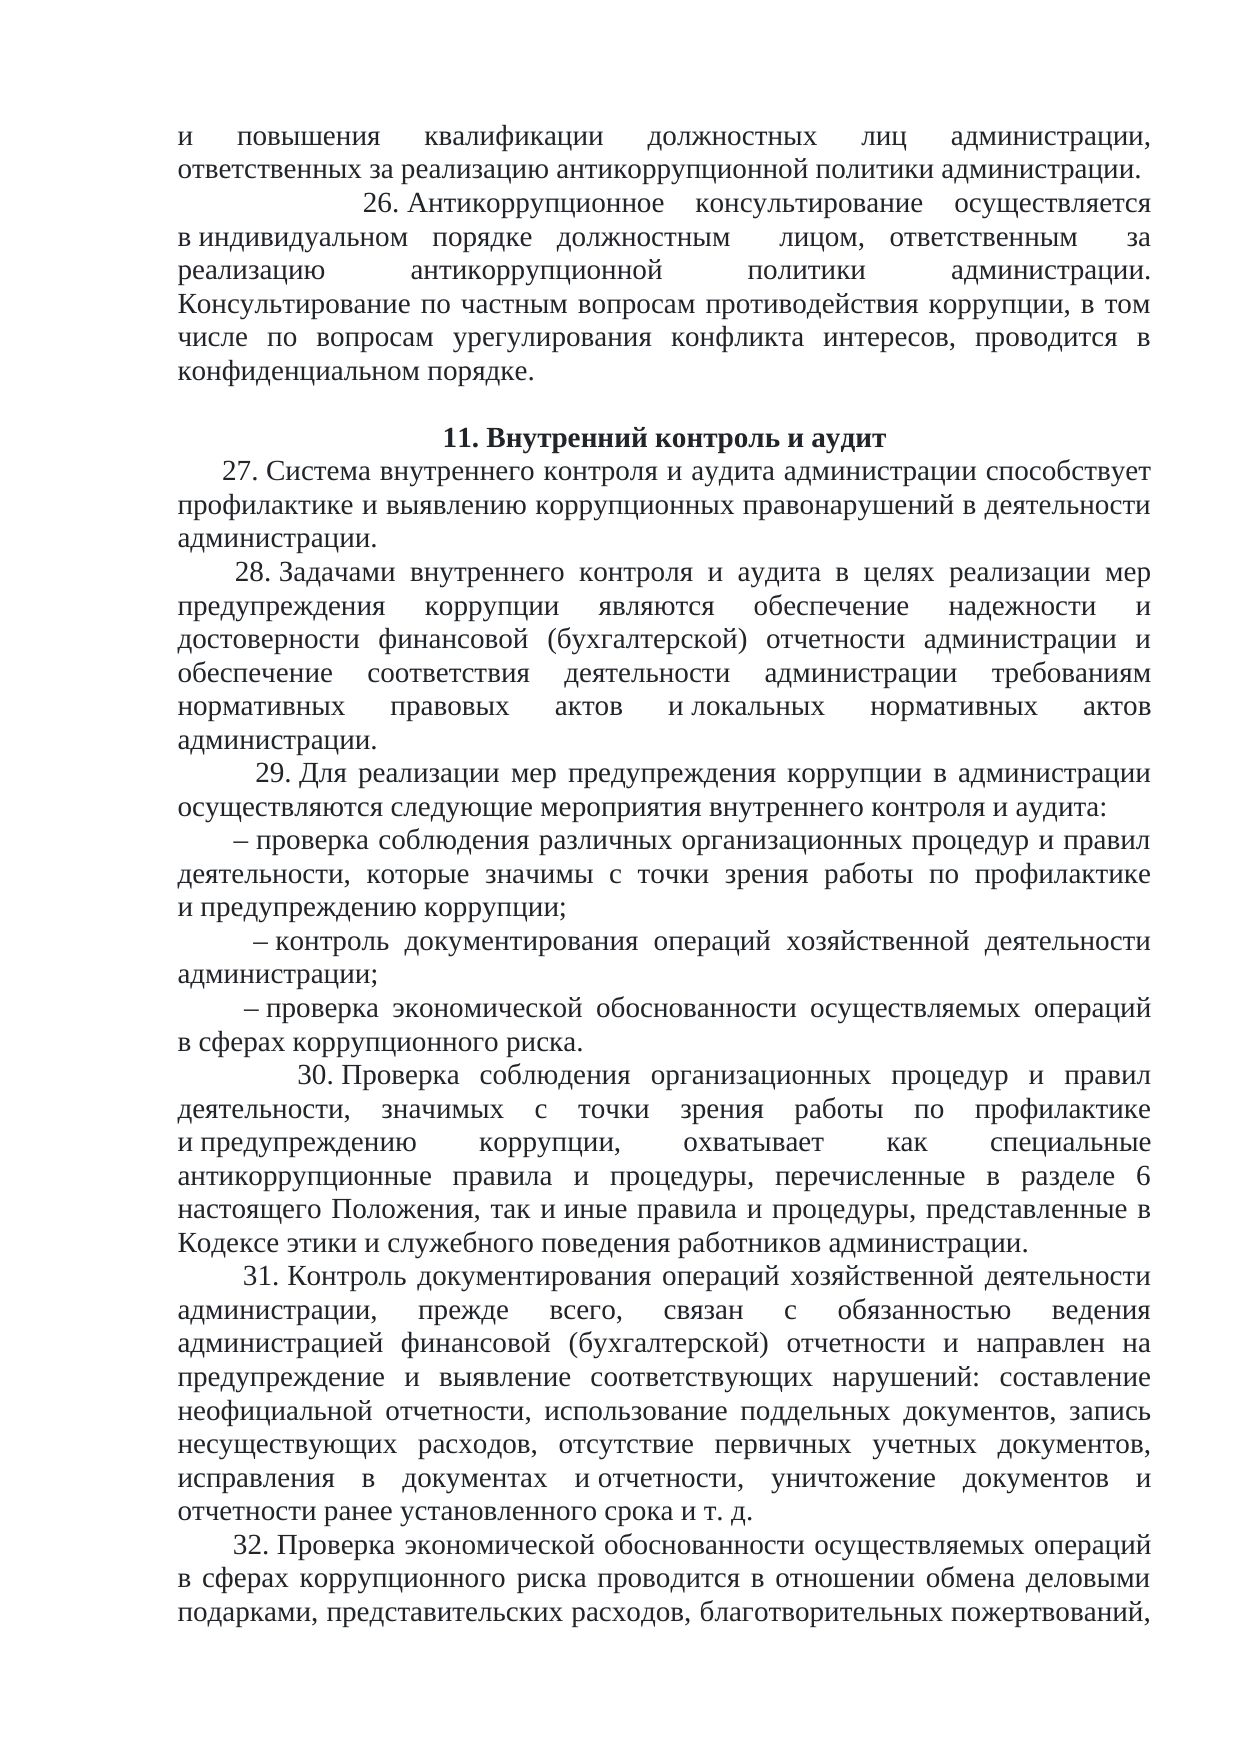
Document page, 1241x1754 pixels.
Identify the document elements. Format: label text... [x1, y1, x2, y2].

text – проверка экономической обоснованности осуществляемых операций в сферах коррупционного риска. [177, 990, 1152, 1057]
text 31. Контроль документирования операций хозяйственной деятельности администрации, прежде всего, связан с обязанностью ведения администрацией финансовой (бухгалтерской) отчетности и направлен на предупреждение и выявление соответствующих нарушений: составление неофициальной отчетности, использование поддельных документов, запись несуществующих расходов, отсутствие первичных учетных документов, исправления в документах и отчетности, уничтожение документов и отчетности ранее установленного срока и т. д. [177, 1258, 1152, 1527]
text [177, 118, 1152, 185]
text 11. Внутренний контроль и аудит [177, 420, 1152, 453]
text 27. Система внутреннего контроля и аудита администрации способствует профилактике и выявлению коррупционных правонарушений в деятельности администрации. [177, 453, 1152, 554]
text – проверка соблюдения различных организационных процедур и правил деятельности, которые значимы с точки зрения работы по профилактике и предупреждению коррупции; [177, 822, 1152, 923]
text 28. Задачами внутреннего контроля и аудита в целях реализации мер предупреждения коррупции являются обеспечение надежности и достоверности финансовой (бухгалтерской) отчетности администрации и обеспечение соответствия деятельности администрации требованиям нормативных правовых актов и локальных нормативных актов администрации. [177, 554, 1152, 755]
text 30. Проверка соблюдения организационных процедур и правил деятельности, значимых с точки зрения работы по профилактике и предупреждению коррупции, охватывает как специальные антикоррупционные правила и процедуры, перечисленные в разделе 6 настоящего Положения, так и иные правила и процедуры, представленные в Кодексе этики и служебного поведения работников администрации. [177, 1057, 1152, 1258]
text – контроль документирования операций хозяйственной деятельности администрации; [177, 923, 1152, 990]
text 26. Антикоррупционное консультирование осуществляется в индивидуальном порядке должностным лицом, ответственным за реализацию антикоррупционной политики администрации. Консультирование по частным вопросам противодействия коррупции, в том числе по вопросам урегулирования конфликта интересов, проводится в конфиденциальном порядке. [177, 185, 1152, 386]
text 29. Для реализации мер предупреждения коррупции в администрации осуществляются следующие мероприятия внутреннего контроля и аудита: [177, 755, 1152, 822]
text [177, 1527, 1152, 1627]
